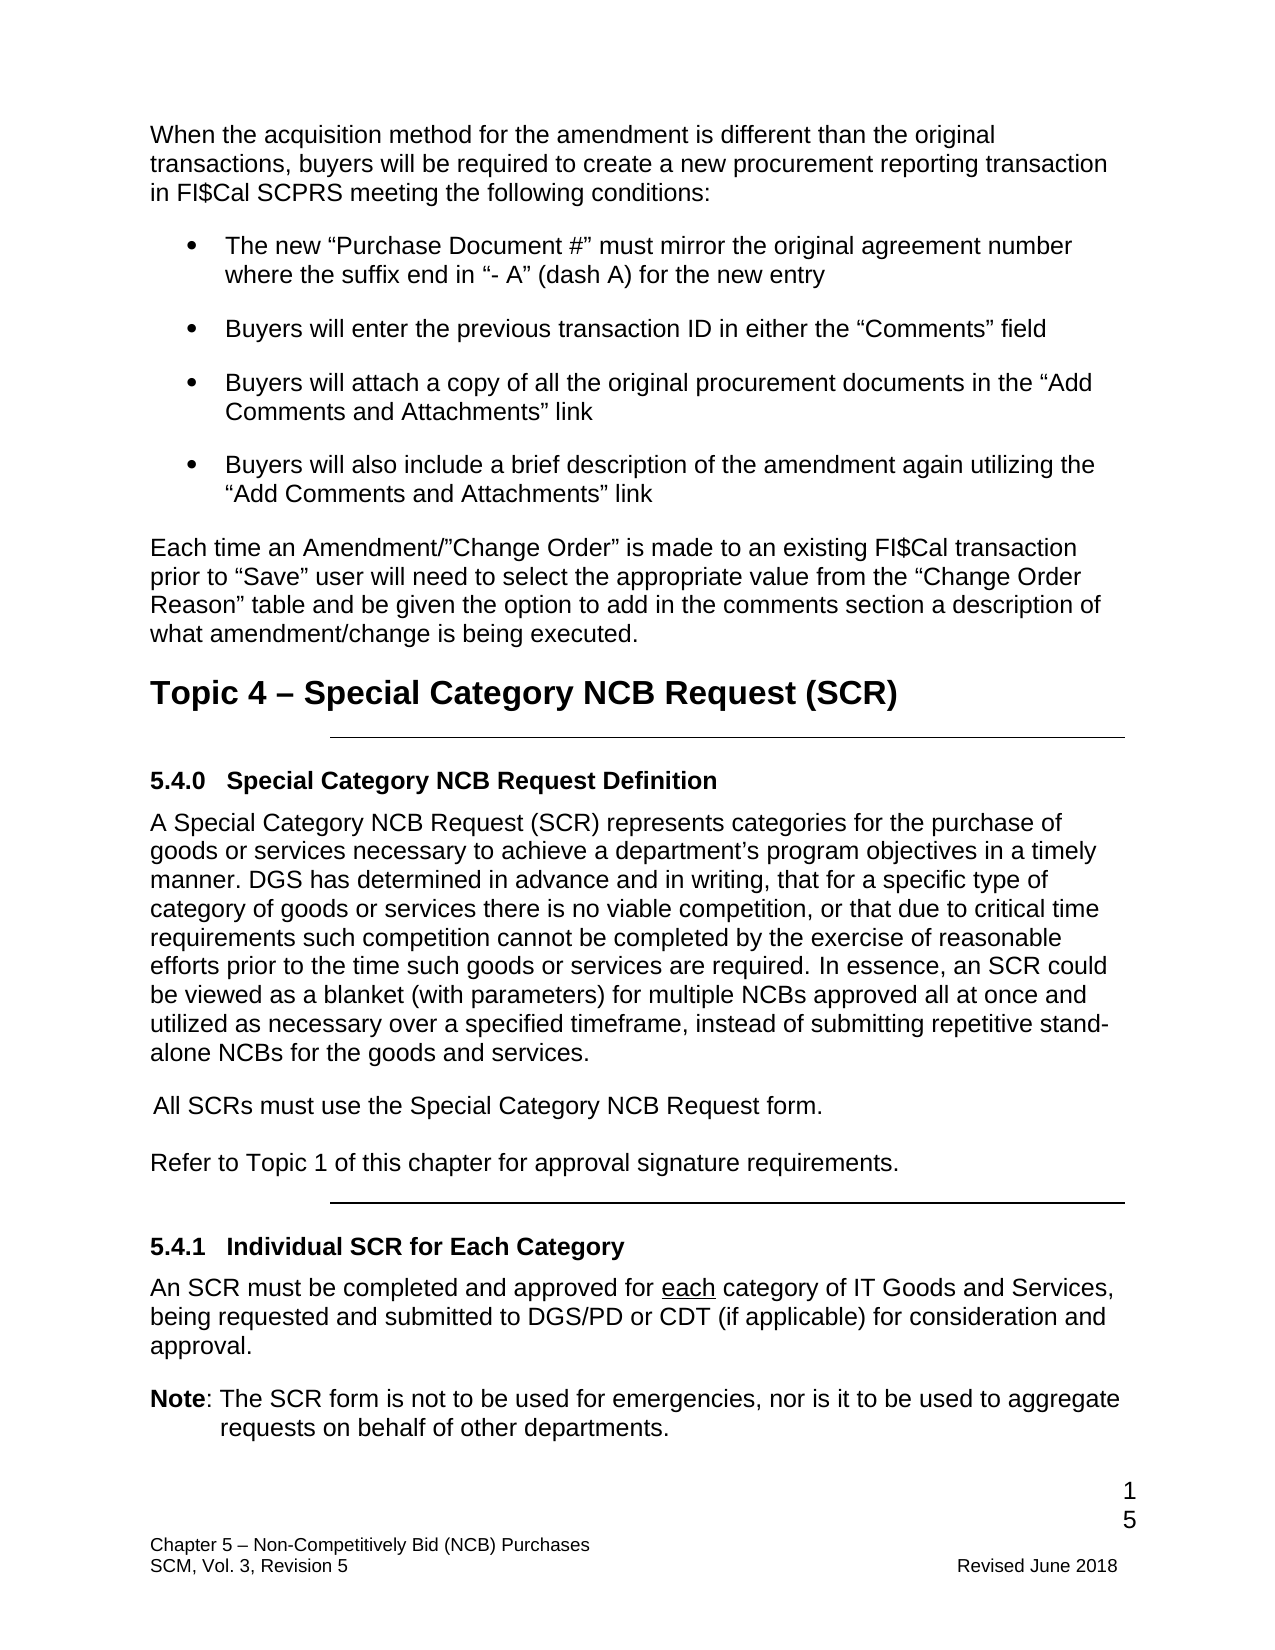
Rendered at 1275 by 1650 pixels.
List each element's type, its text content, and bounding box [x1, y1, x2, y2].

list Buyers will attach a copy of all the original procurement documents in the “Add Comments and Attachments” link [187, 368, 1125, 425]
text Refer to Topic 1 of this chapter for approval signature requirements. [150, 1148, 1125, 1177]
text When the acquisition method for the amendment is different than the original transactions, buyers will be required to create a new procurement reporting transaction in FI$Cal SCPRS meeting the following conditions: [150, 120, 1125, 206]
text Each time an Amendment/”Change Order” is made to an existing FI$Cal transaction prior to “Save” user will need to select the appropriate value from the “Change Order Reason” table and be given the option to add in the comments section a description of what amendment/change is being executed. [150, 533, 1125, 648]
subtitle 5.4.1 Individual SCR for Each Category [150, 1232, 1125, 1261]
list Buyers will enter the previous transaction ID in either the “Comments” field [187, 314, 1125, 343]
text Note: The SCR form is not to be used for emergencies, nor is it to be used to aggregate requests on behalf of other departments. [150, 1384, 1125, 1442]
text A Special Category NCB Request (SCR) represents categories for the purchase of goods or services necessary to achieve a department’s program objectives in a timely manner. DGS has determined in advance and in writing, that for a specific type of category of goods or services there is no viable competition, or that due to critical time requirements such competition cannot be completed by the exercise of reasonable efforts prior to the time such goods or services are required. In essence, an SCR could be viewed as a blanket (with parameters) for multiple NCBs approved all at once and utilized as necessary over a specified timeframe, instead of submitting repetitive stand-alone NCBs for the goods and services. [150, 808, 1125, 1066]
list Buyers will also include a brief description of the amendment again utilizing the “Add Comments and Attachments” link [187, 450, 1125, 508]
subtitle Topic 4 – Special Category NCB Request (SCR) [150, 673, 1125, 711]
text An SCR must be completed and approved for each category of IT Goods and Services, being requested and submitted to DGS/PD or CDT (if applicable) for consideration and approval. [150, 1273, 1125, 1359]
text All SCRs must use the Special Category NCB Request form. [153, 1091, 977, 1120]
list The new “Purchase Document #” must mirror the original agreement number where the suffix end in “- A” (dash A) for the new entry [187, 231, 1125, 289]
subtitle 5.4.0 Special Category NCB Request Definition [150, 766, 1125, 795]
